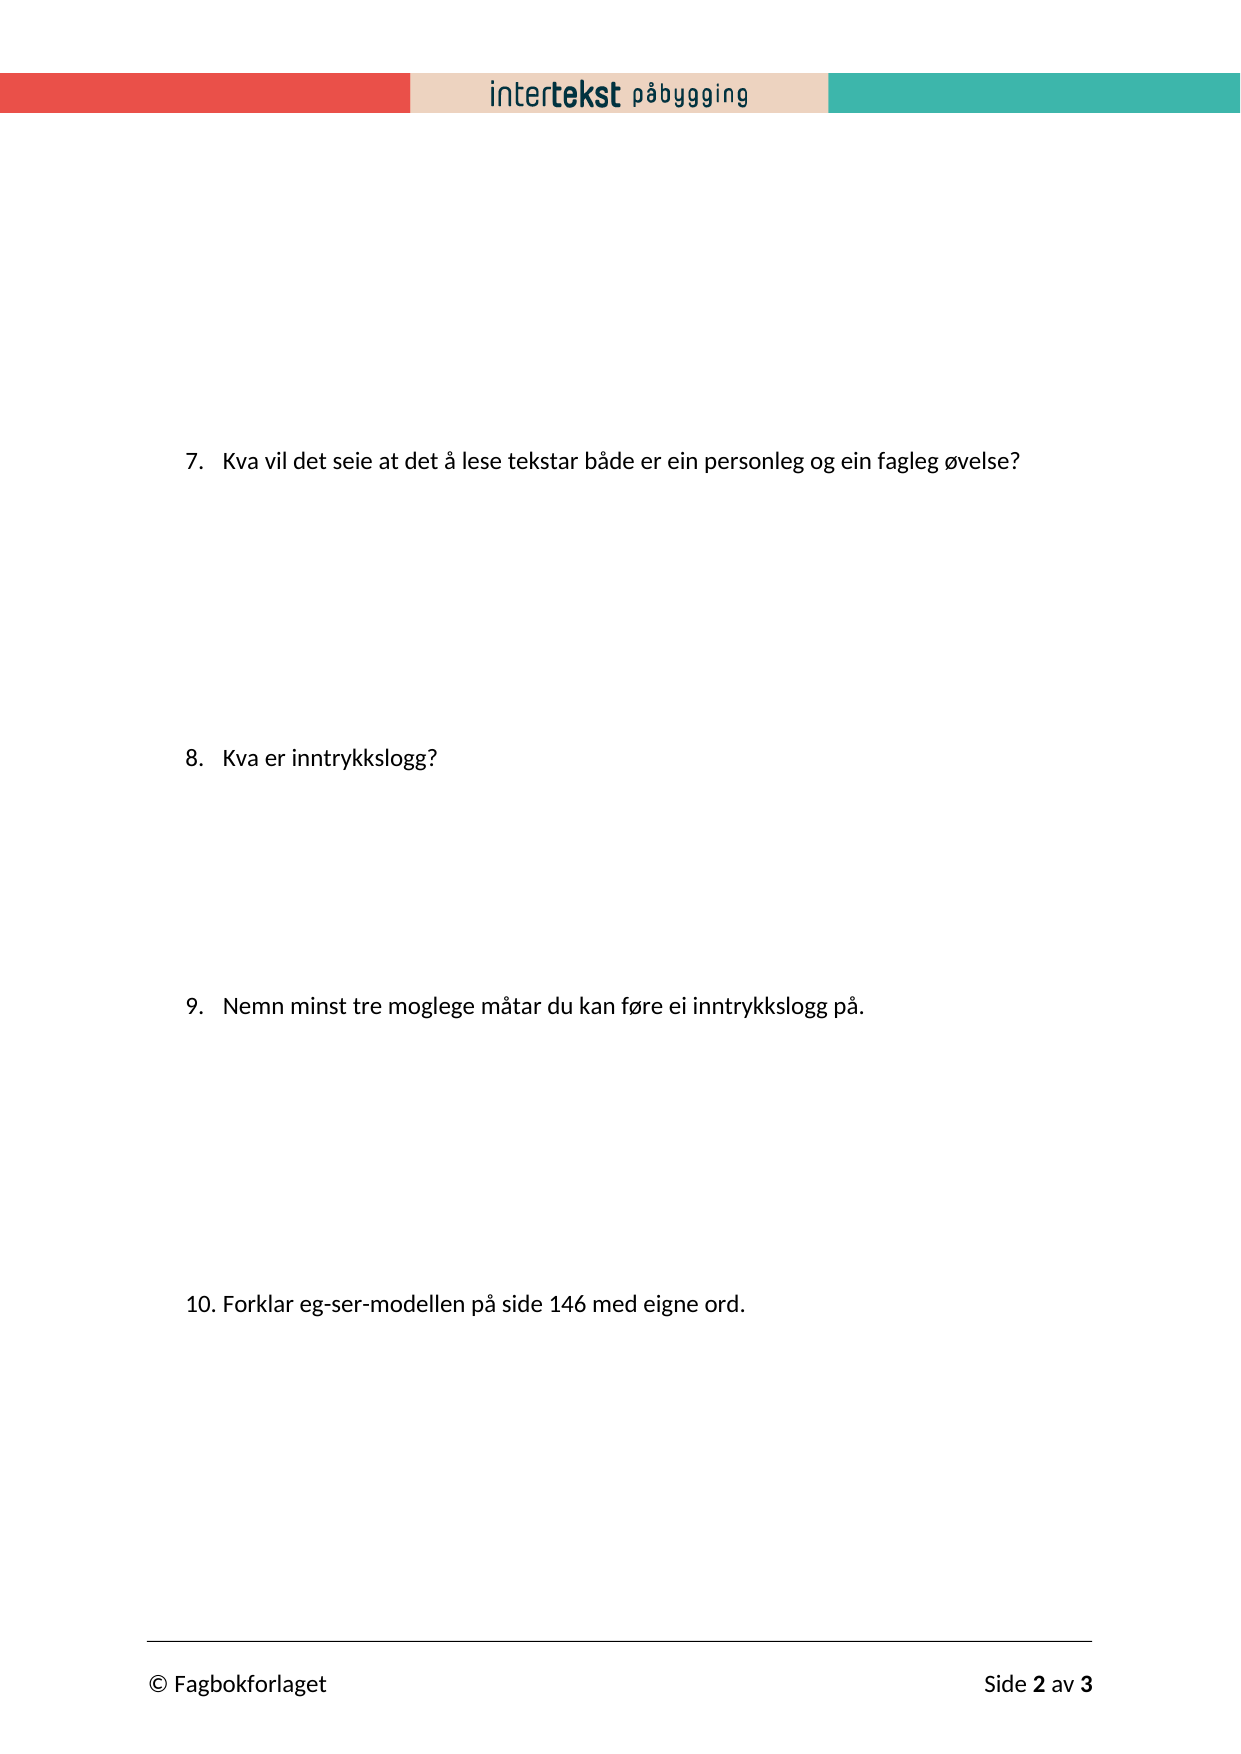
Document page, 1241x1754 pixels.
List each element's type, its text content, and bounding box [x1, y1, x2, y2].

list Nemn minst tre moglege måtar du kan føre ei inntrykkslogg på. [185, 991, 1093, 1021]
list Kva vil det seie at det å lese tekstar både er ein personleg og ein fagleg øvelse? [185, 445, 1093, 476]
list Forklar eg-ser-modellen på side 146 med eigne ord. [185, 1288, 1093, 1318]
picture [0, 73, 1241, 113]
list Kva er inntrykkslogg? [185, 743, 1093, 773]
